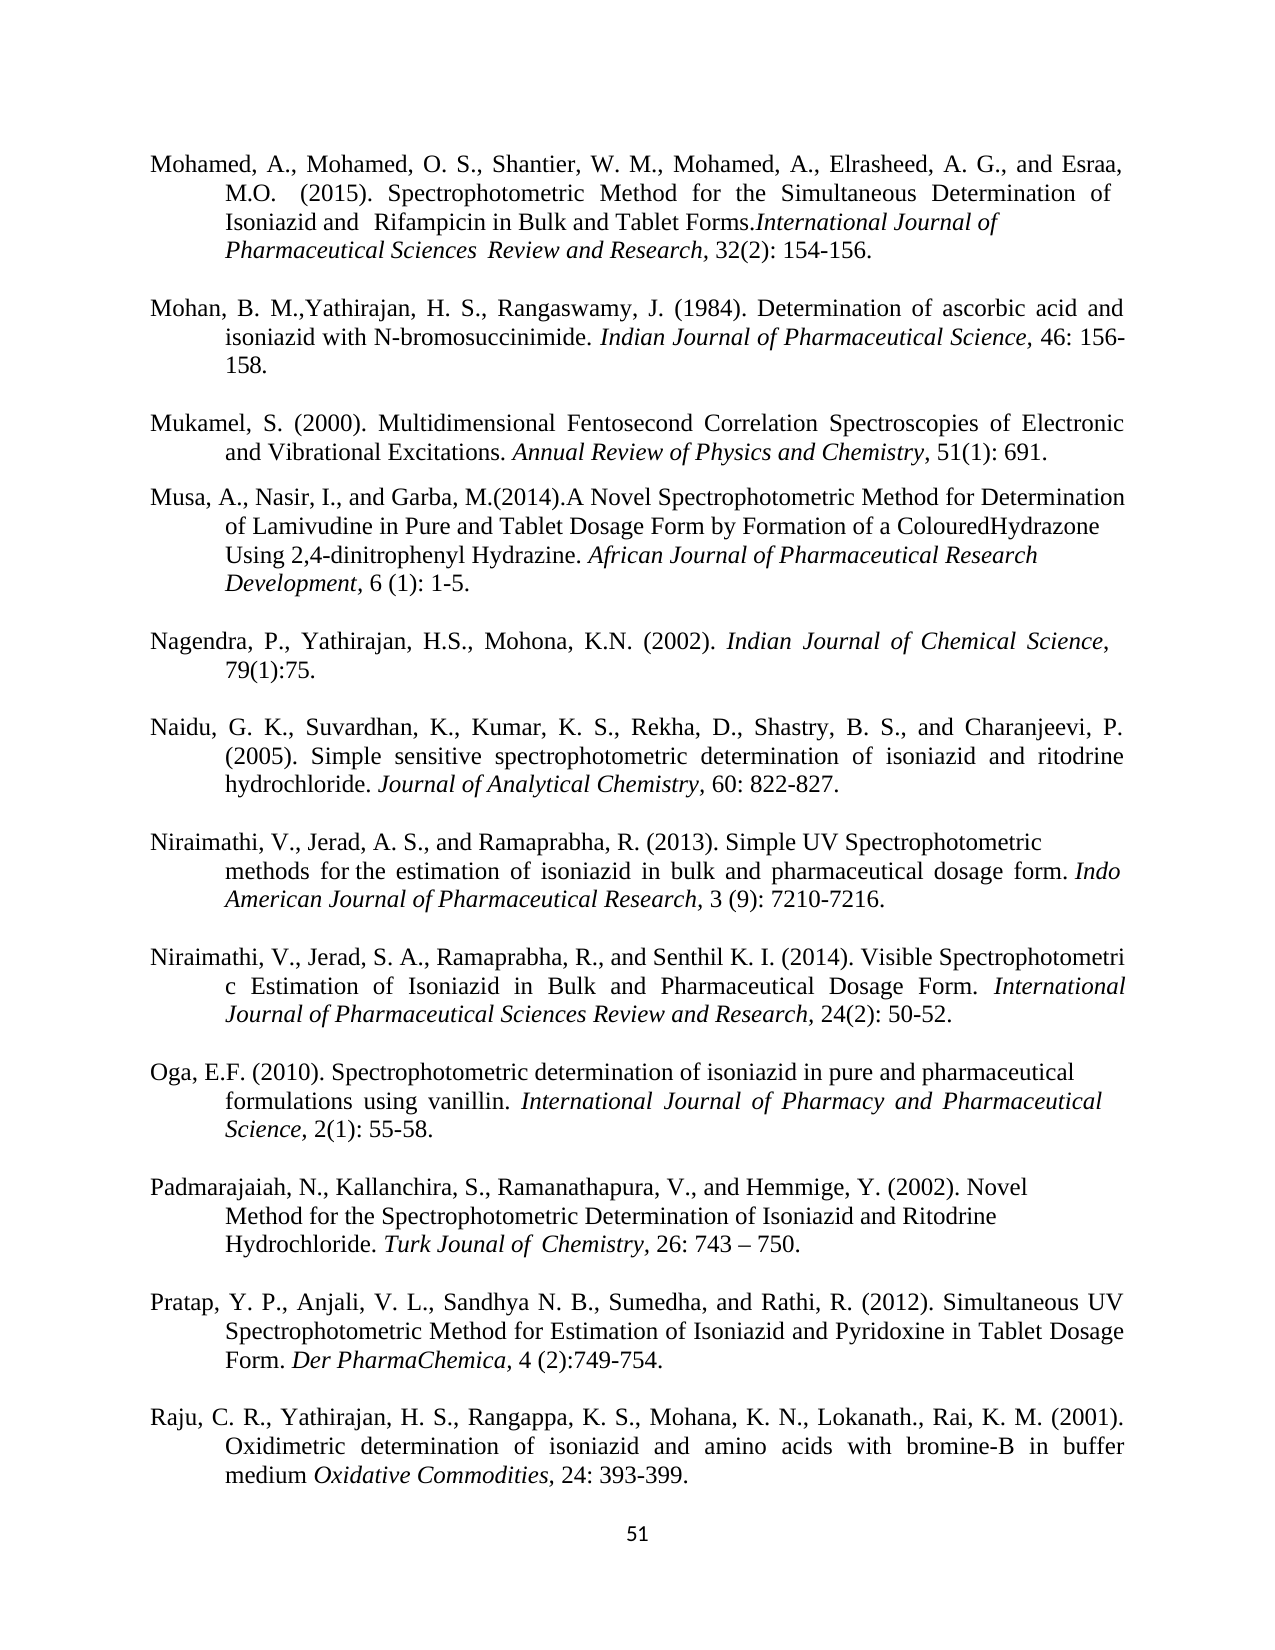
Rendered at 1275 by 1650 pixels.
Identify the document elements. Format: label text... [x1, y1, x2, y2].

text Mohamed, A., Mohamed, O. S., Shantier, W. M., Mohamed, A., Elrasheed, A. G., and Esraa, [150, 149, 1275, 178]
text Nagendra, P., Yathirajan, H.S., Mohona, K.N. (2002). Indian Journal of Chemical Science, 79(1):75. [150, 626, 1126, 683]
text Padmarajaiah, N., Kallanchira, S., Ramanathapura, V., and Hemmige, Y. (2002). Novel Method for the Spectrophotometric Determination of Isoniazid and Ritodrine Hydrochloride. Turk Jounal of Chemistry, 26: 743 – 750. [150, 1172, 1099, 1258]
text Niraimathi, V., Jerad, A. S., and Ramaprabha, R. (2013). Simple UV Spectrophotometric methods for the estimation of isoniazid in bulk and pharmaceutical dosage form. Indo American Journal of Pharmaceutical Research, 3 (9): 7210-7216. [150, 827, 1125, 913]
text Musa, A., Nasir, I., and Garba, M.(2014).A Novel Spectrophotometric Method for Determination of Lamivudine in Pure and Tablet Dosage Form by Formation of a ColouredHydrazone Using 2,4-dinitrophenyl Hydrazine. African Journal of Pharmaceutical Research Development, 6 (1): 1-5. [150, 482, 1126, 597]
text Mukamel, S. (2000). Multidimensional Fentosecond Correlation Spectroscopies of Electronic and Vibrational Excitations. Annual Review of Physics and Chemistry, 51(1): 691. [150, 408, 1125, 465]
text Pratap, Y. P., Anjali, V. L., Sandhya N. B., Sumedha, and Rathi, R. (2012). Simultaneous UV Spectrophotometric Method for Estimation of Isoniazid and Pyridoxine in Tablet Dosage Form. Der PharmaChemica, 4 (2):749-754. [150, 1287, 1125, 1373]
text Niraimathi, V., Jerad, S. A., Ramaprabha, R., and Senthil K. I. (2014). Visible Spectrophotometri c Estimation of Isoniazid in Bulk and Pharmaceutical Dosage Form. International Journal of Pharmaceutical Sciences Review and Research, 24(2): 50-52. [150, 942, 1126, 1028]
text Mohan, B. M.,Yathirajan, H. S., Rangaswamy, J. (1984). Determination of ascorbic acid and isoniazid with N-bromosuccinimide. Indian Journal of Pharmaceutical Science, 46: 156- 158. [150, 293, 1125, 379]
text M.O. (2015). Spectrophotometric Method for the Simultaneous Determination of Isoniazid and Rifampicin in Bulk and Tablet Forms.International Journal of Pharmaceutical Sciences Review and Research, 32(2): 154-156. [225, 178, 1120, 264]
text Naidu, G. K., Suvardhan, K., Kumar, K. S., Rekha, D., Shastry, B. S., and Charanjeevi, P. (2005). Simple sensitive spectrophotometric determination of isoniazid and ritodrine hydrochloride. Journal of Analytical Chemistry, 60: 822-827. [150, 712, 1125, 798]
text Raju, C. R., Yathirajan, H. S., Rangappa, K. S., Mohana, K. N., Lokanath., Rai, K. M. (2001). Oxidimetric determination of isoniazid and amino acids with bromine-B in buffer medium Oxidative Commodities, 24: 393-399. [150, 1402, 1125, 1488]
text Oga, E.F. (2010). Spectrophotometric determination of isoniazid in pure and pharmaceutical formulations using vanillin. International Journal of Pharmacy and Pharmaceutical Science, 2(1): 55-58. [150, 1057, 1126, 1143]
